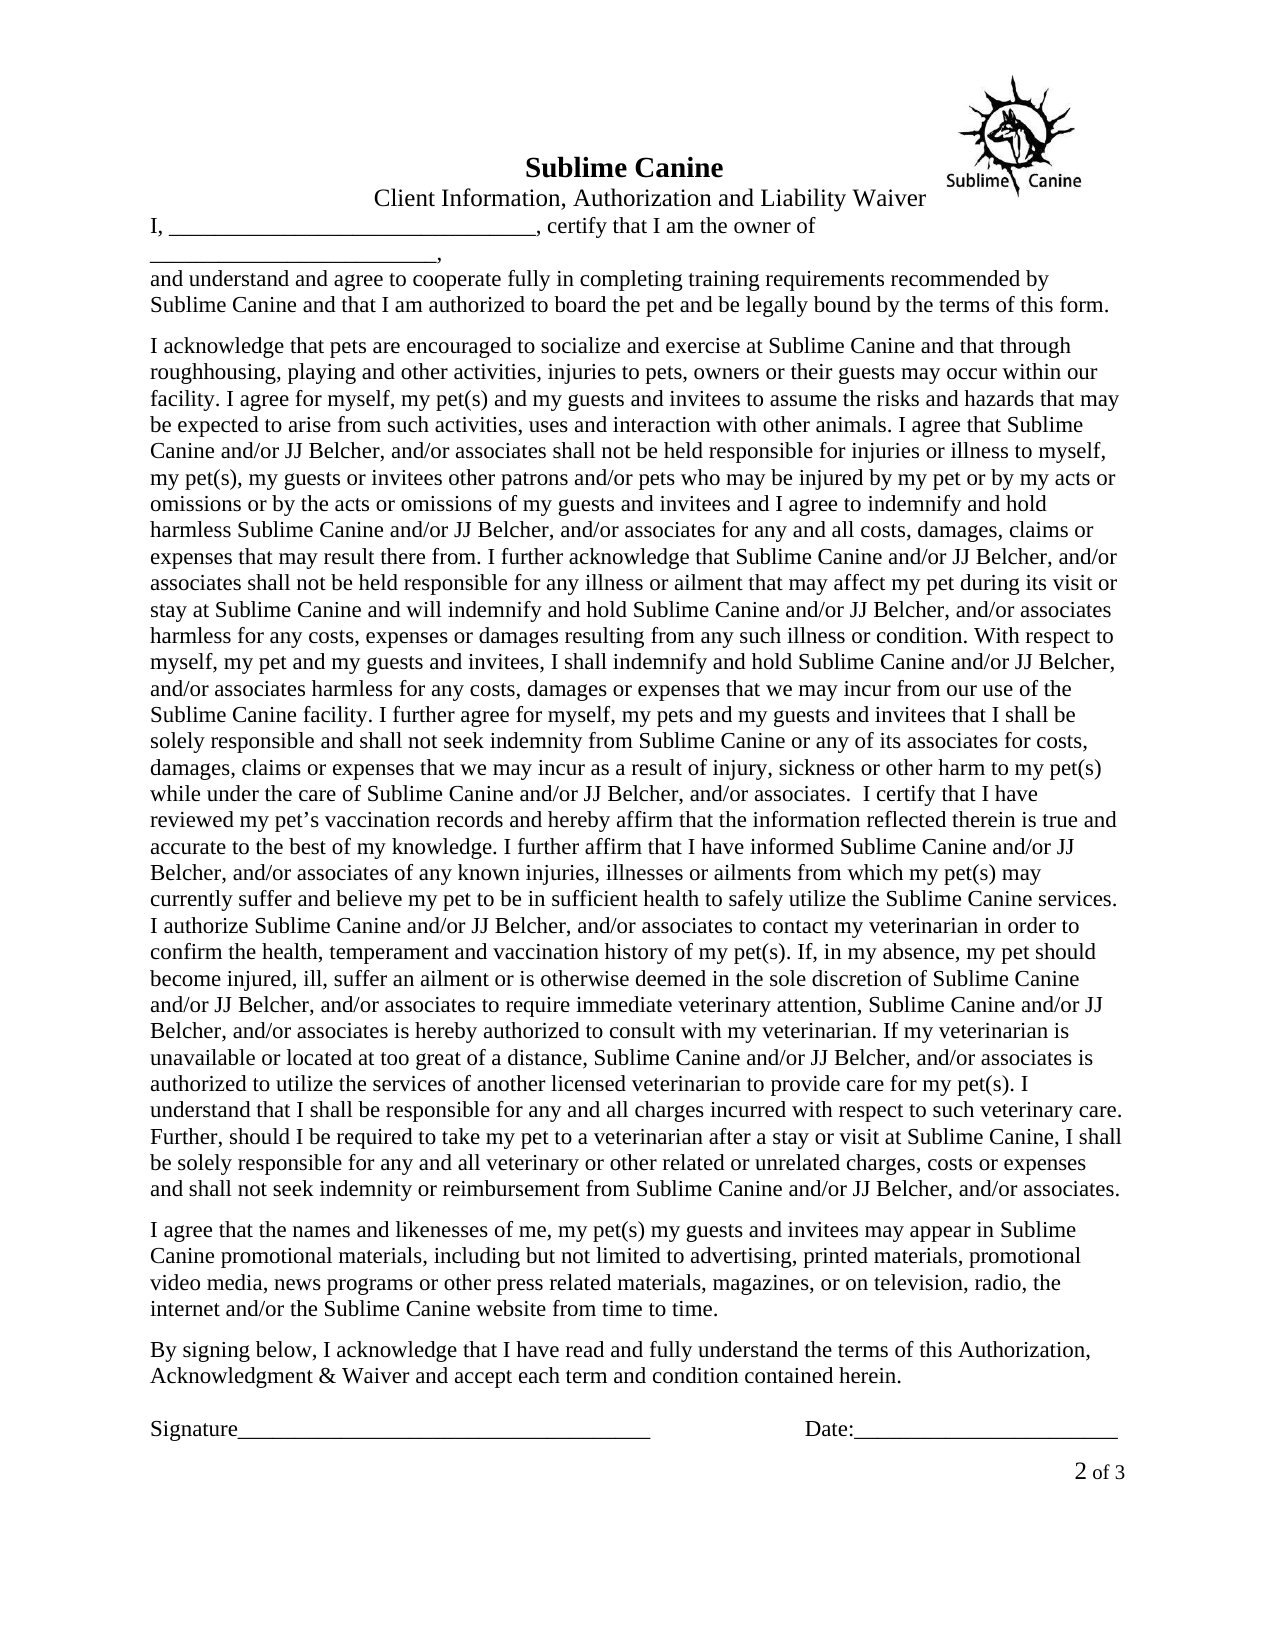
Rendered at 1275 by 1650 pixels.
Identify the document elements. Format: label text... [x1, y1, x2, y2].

text I, ________________________________, certify that I am the owner of _________________________, [150, 212, 1125, 265]
text Signature____________________________________ Date:_______________________ [150, 1415, 1125, 1441]
text By signing below, I acknowledge that I have read and fully understand the terms of this Authorization, Acknowledgment & Waiver and accept each term and condition contained herein. [150, 1336, 1125, 1389]
text I acknowledge that pets are encouraged to socialize and exercise at Sublime Canine and that through roughhousing, playing and other activities, injuries to pets, owners or their guests may occur within our facility. I agree for myself, my pet(s) and my guests and invitees to assume the risks and hazards that may be expected to arise from such activities, uses and interaction with other animals. I agree that Sublime Canine and/or JJ Belcher, and/or associates shall not be held responsible for injuries or illness to myself, my pet(s), my guests or invitees other patrons and/or pets who may be injured by my pet or by my acts or omissions or by the acts or omissions of my guests and invitees and I agree to indemnify and hold harmless Sublime Canine and/or JJ Belcher, and/or associates for any and all costs, damages, claims or expenses that may result there from. I further acknowledge that Sublime Canine and/or JJ Belcher, and/or associates shall not be held responsible for any illness or ailment that may affect my pet during its visit or stay at Sublime Canine and will indemnify and hold Sublime Canine and/or JJ Belcher, and/or associates harmless for any costs, expenses or damages resulting from any such illness or condition. With respect to myself, my pet and my guests and invitees, I shall indemnify and hold Sublime Canine and/or JJ Belcher, and/or associates harmless for any costs, damages or expenses that we may incur from our use of the Sublime Canine facility. I further agree for myself, my pets and my guests and invitees that I shall be solely responsible and shall not seek indemnity from Sublime Canine or any of its associates for costs, damages, claims or expenses that we may incur as a result of injury, sickness or other harm to my pet(s) while under the care of Sublime Canine and/or JJ Belcher, and/or associates. I certify that I have reviewed my pet’s vaccination records and hereby affirm that the information reflected therein is true and accurate to the best of my knowledge. I further affirm that I have informed Sublime Canine and/or JJ Belcher, and/or associates of any known injuries, illnesses or ailments from which my pet(s) may currently suffer and believe my pet to be in sufficient health to safely utilize the Sublime Canine services. I authorize Sublime Canine and/or JJ Belcher, and/or associates to contact my veterinarian in order to confirm the health, temperament and vaccination history of my pet(s). If, in my absence, my pet should become injured, ill, suffer an ailment or is otherwise deemed in the sole discretion of Sublime Canine and/or JJ Belcher, and/or associates to require immediate veterinary attention, Sublime Canine and/or JJ Belcher, and/or associates is hereby authorized to consult with my veterinarian. If my veterinarian is unavailable or located at too great of a distance, Sublime Canine and/or JJ Belcher, and/or associates is authorized to utilize the services of another licensed veterinarian to provide care for my pet(s). I understand that I shall be responsible for any and all charges incurred with respect to such veterinary care. Further, should I be required to take my pet to a veterinarian after a stay or visit at Sublime Canine, I shall be solely responsible for any and all veterinary or other related or unrelated charges, costs or expenses and shall not seek indemnity or reimbursement from Sublime Canine and/or JJ Belcher, and/or associates. [150, 332, 1125, 1202]
picture [929, 64, 1107, 212]
text I agree that the names and likenesses of me, my pet(s) my guests and invitees may appear in Sublime Canine promotional materials, including but not limited to advertising, printed materials, promotional video media, news programs or other press related materials, magazines, or on television, radio, the internet and/or the Sublime Canine website from time to time. [150, 1216, 1125, 1322]
text and understand and agree to cooperate fully in completing training requirements recommended by Sublime Canine and that I am authorized to board the pet and be legally bound by the terms of this form. [150, 265, 1125, 318]
